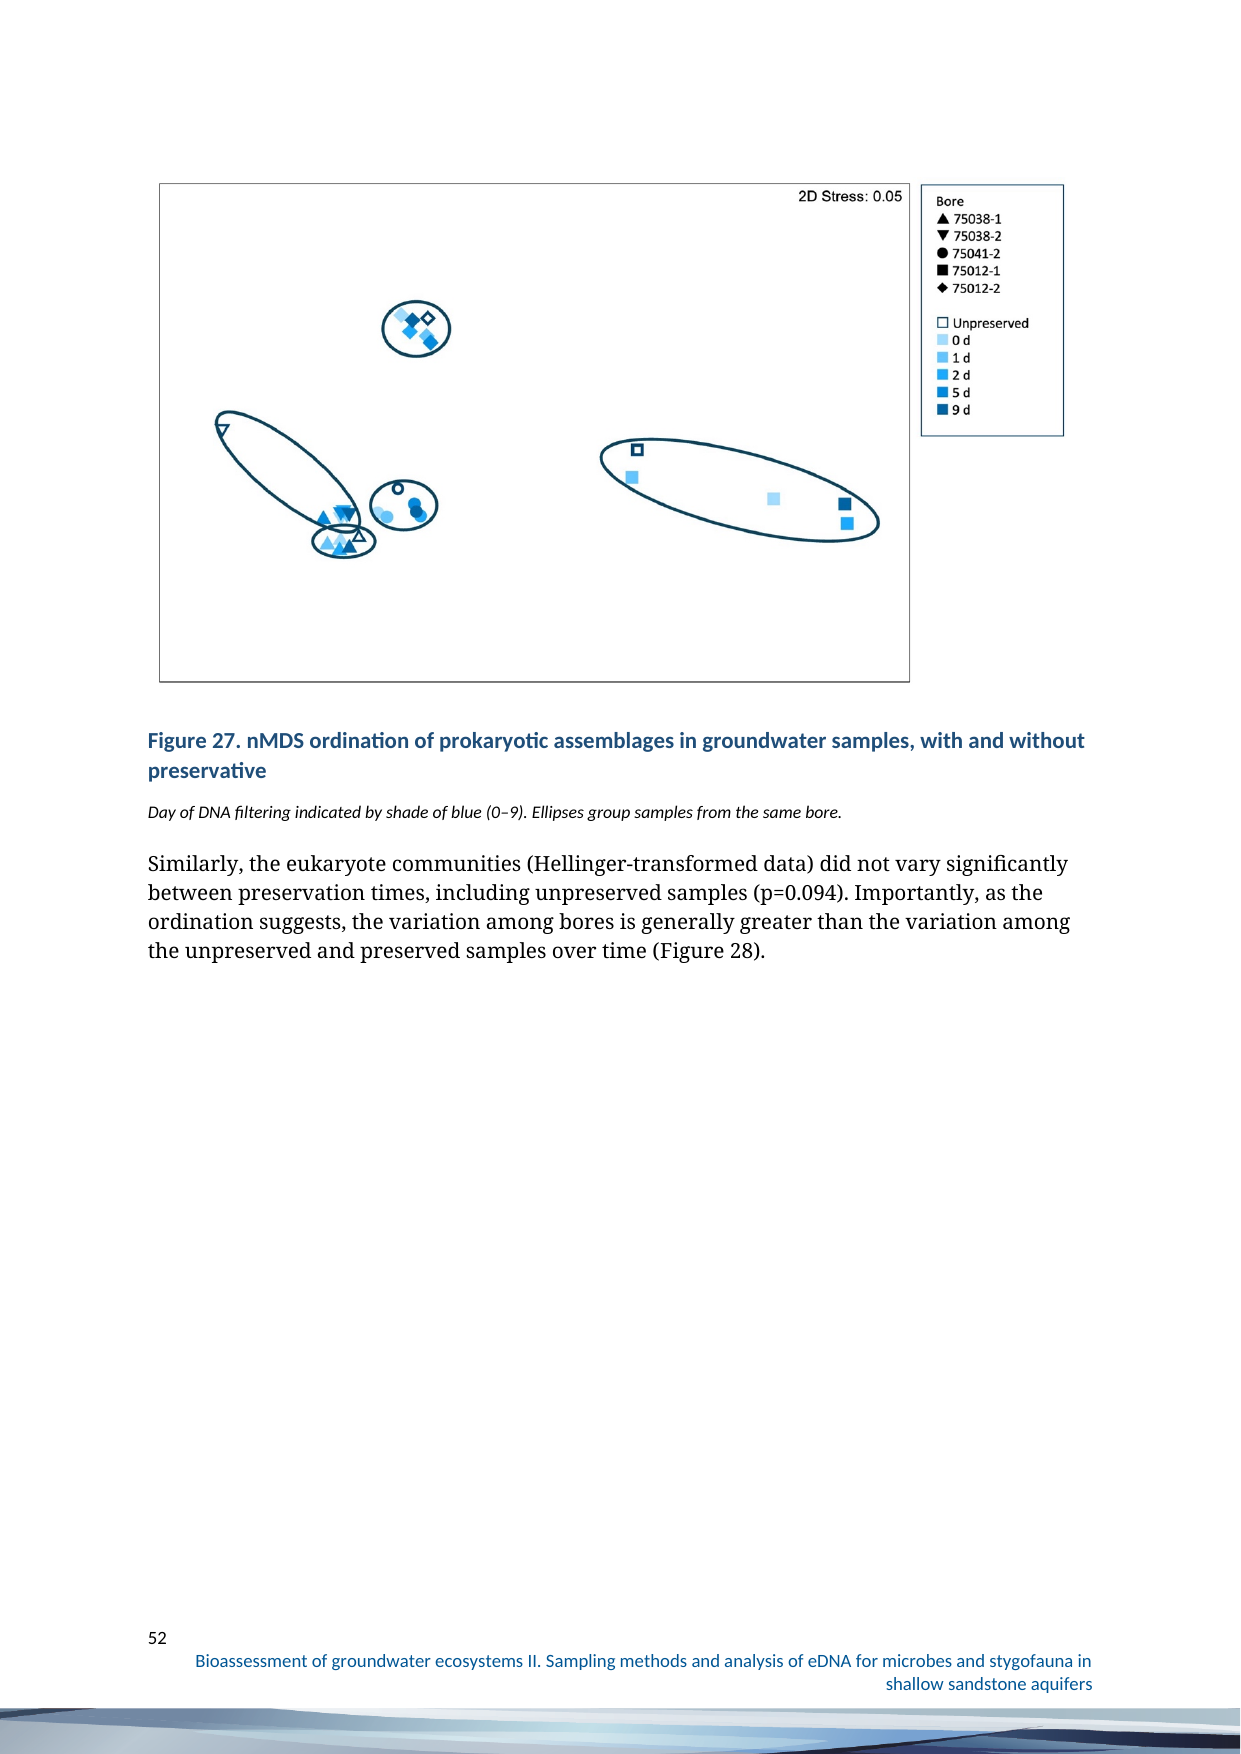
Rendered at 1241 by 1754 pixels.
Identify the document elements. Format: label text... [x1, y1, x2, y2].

subtitle Figure 27. nMDS ordination of prokaryotic assemblages in groundwater samples, with and without preservative [148, 725, 1092, 784]
text Similarly, the eukaryote communities (Hellinger-transformed data) did not vary significantly between preservation times, including unpreserved samples (p=0.094). Importantly, as the ordination suggests, the variation among bores is generally greater than the variation among the unpreserved and preserved samples over time (Figure 28). [148, 848, 1092, 965]
picture [0, 44, 1241, 1754]
text Day of DNA filtering indicated by shade of blue (0–9). Ellipses group samples from the same bore. [148, 801, 1092, 823]
